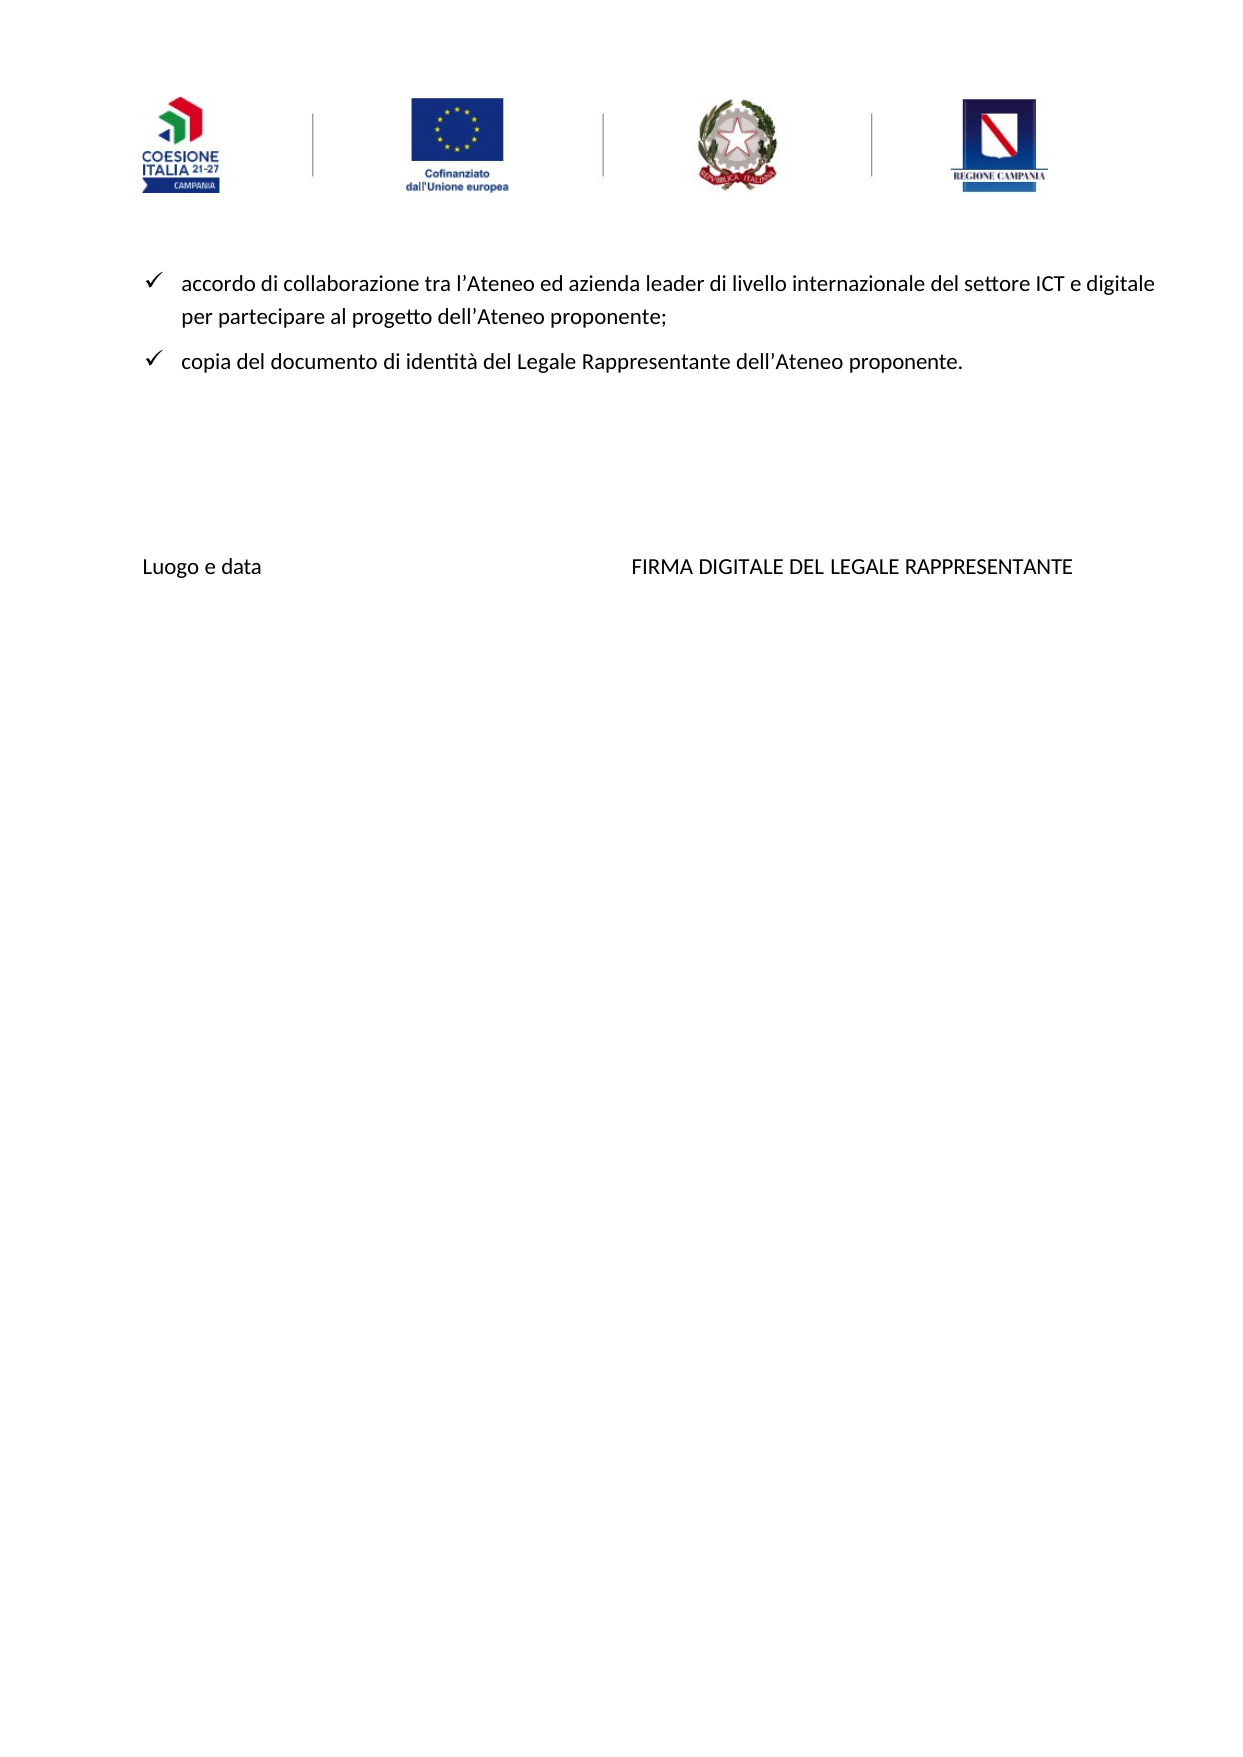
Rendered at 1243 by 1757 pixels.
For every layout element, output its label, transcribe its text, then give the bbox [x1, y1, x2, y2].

list accordo di collaborazione tra l’Ateneo ed azienda leader di livello internazionale del settore ICT e digitale per partecipare al progetto dell’Ateneo proponente; [144, 269, 1168, 330]
list copia del documento di identità del Legale Rappresentante dell’Ateneo proponente. [144, 347, 1169, 375]
picture [142, 96, 1048, 193]
text Luogo e data FIRMA DIGITALE DEL LEGALE RAPPRESENTANTE [142, 552, 1169, 580]
